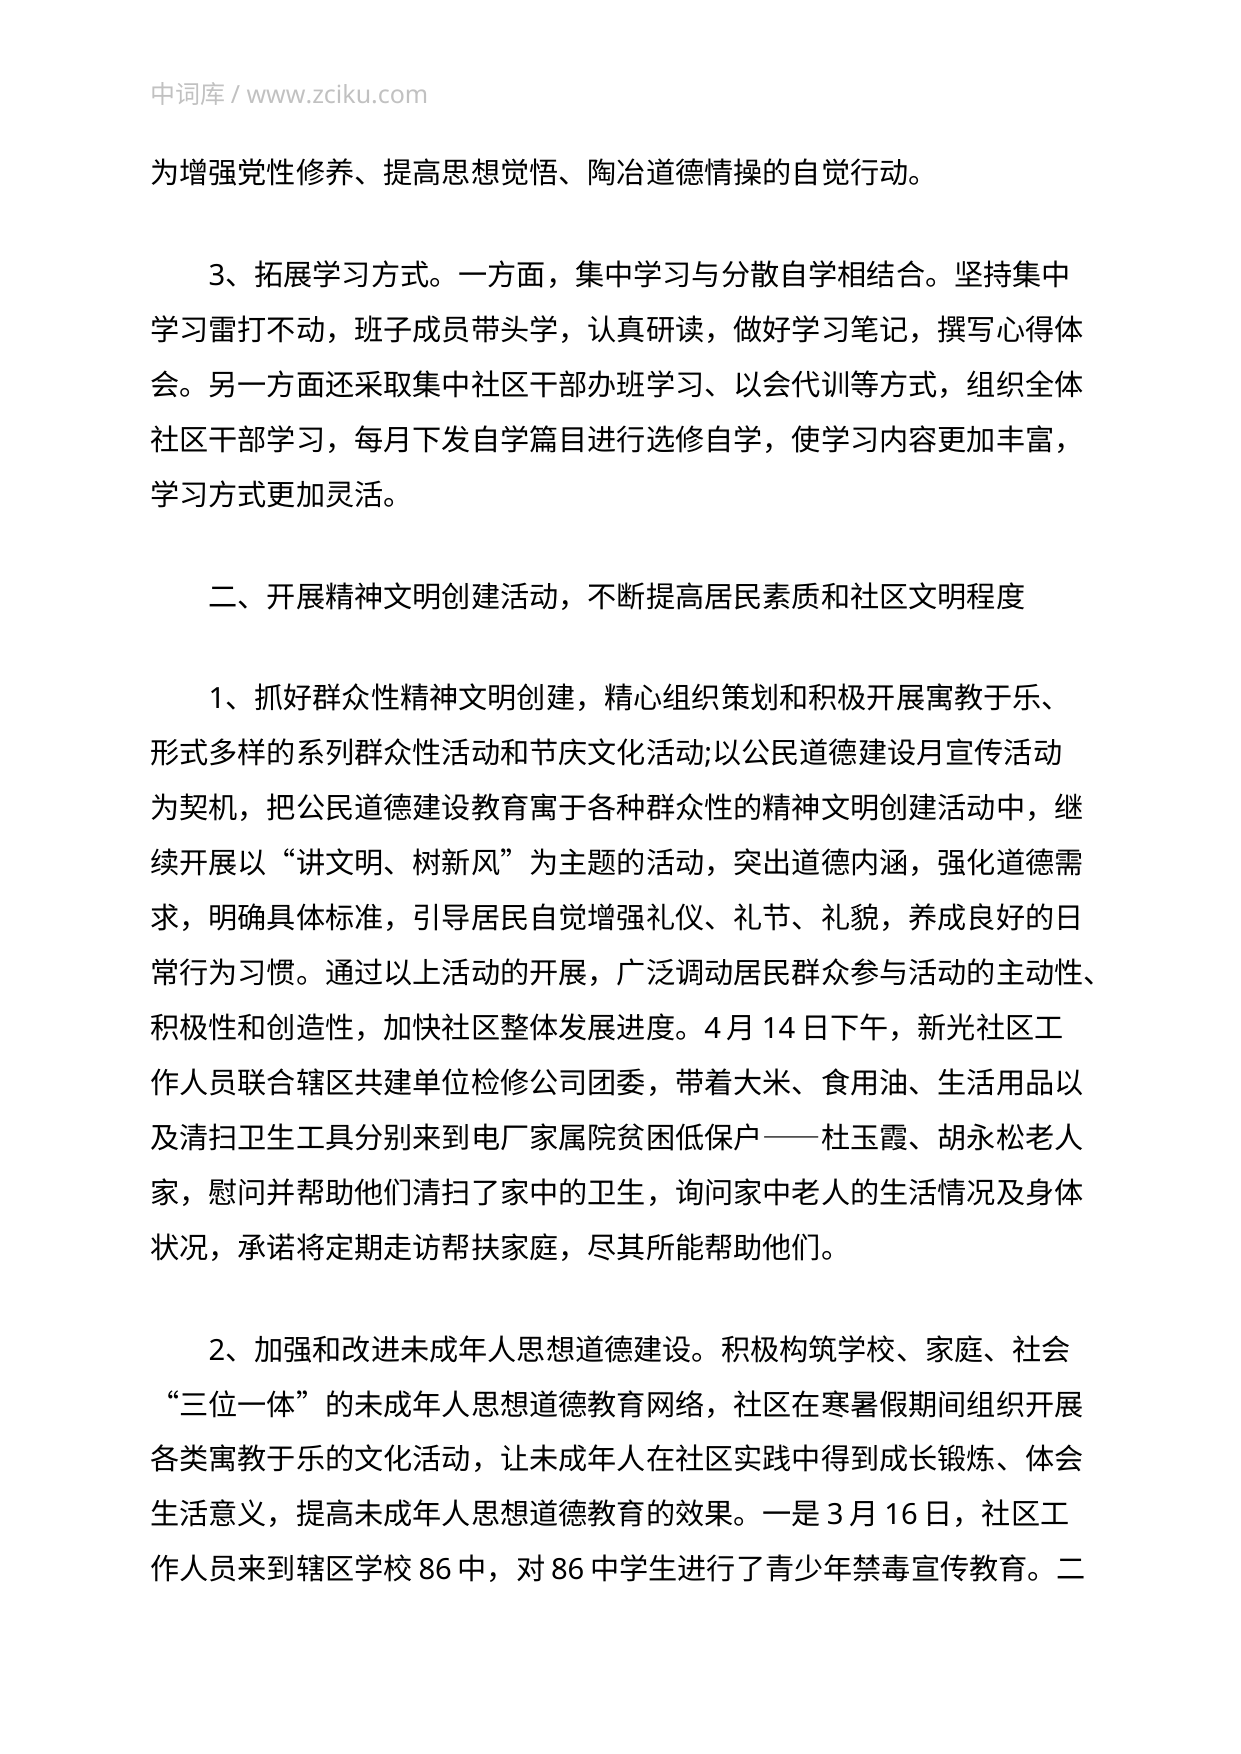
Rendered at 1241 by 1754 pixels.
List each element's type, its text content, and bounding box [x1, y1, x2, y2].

text 3、拓展学习方式。一方面，集中学习与分散自学相结合。坚持集中学习雷打不动，班子成员带头学，认真研读，做好学习笔记，撰写心得体会。另一方面还采取集中社区干部办班学习、以会代训等方式，组织全体社区干部学习，每月下发自学篇目进行选修自学，使学习内容更加丰富，学习方式更加灵活。 [150, 252, 1090, 514]
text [150, 1326, 1090, 1588]
text 二、开展精神文明创建活动，不断提高居民素质和社区文明程度 [150, 573, 1090, 616]
text 1、抓好群众性精神文明创建，精心组织策划和积极开展寓教于乐、形式多样的系列群众性活动和节庆文化活动;以公民道德建设月宣传活动为契机，把公民道德建设教育寓于各种群众性的精神文明创建活动中，继续开展以“讲文明、树新风”为主题的活动，突出道德内涵，强化道德需求，明确具体标准，引导居民自觉增强礼仪、礼节、礼貌，养成良好的日常行为习惯。通过以上活动的开展，广泛调动居民群众参与活动的主动性、积极性和创造性，加快社区整体发展进度。4月14日下午，新光社区工作人员联合辖区共建单位检修公司团委，带着大米、食用油、生活用品以及清扫卫生工具分别来到电厂家属院贫困低保户——杜玉霞、胡永松老人家，慰问并帮助他们清扫了家中的卫生，询问家中老人的生活情况及身体状况，承诺将定期走访帮扶家庭，尽其所能帮助他们。 [150, 675, 1090, 1267]
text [150, 150, 1090, 192]
